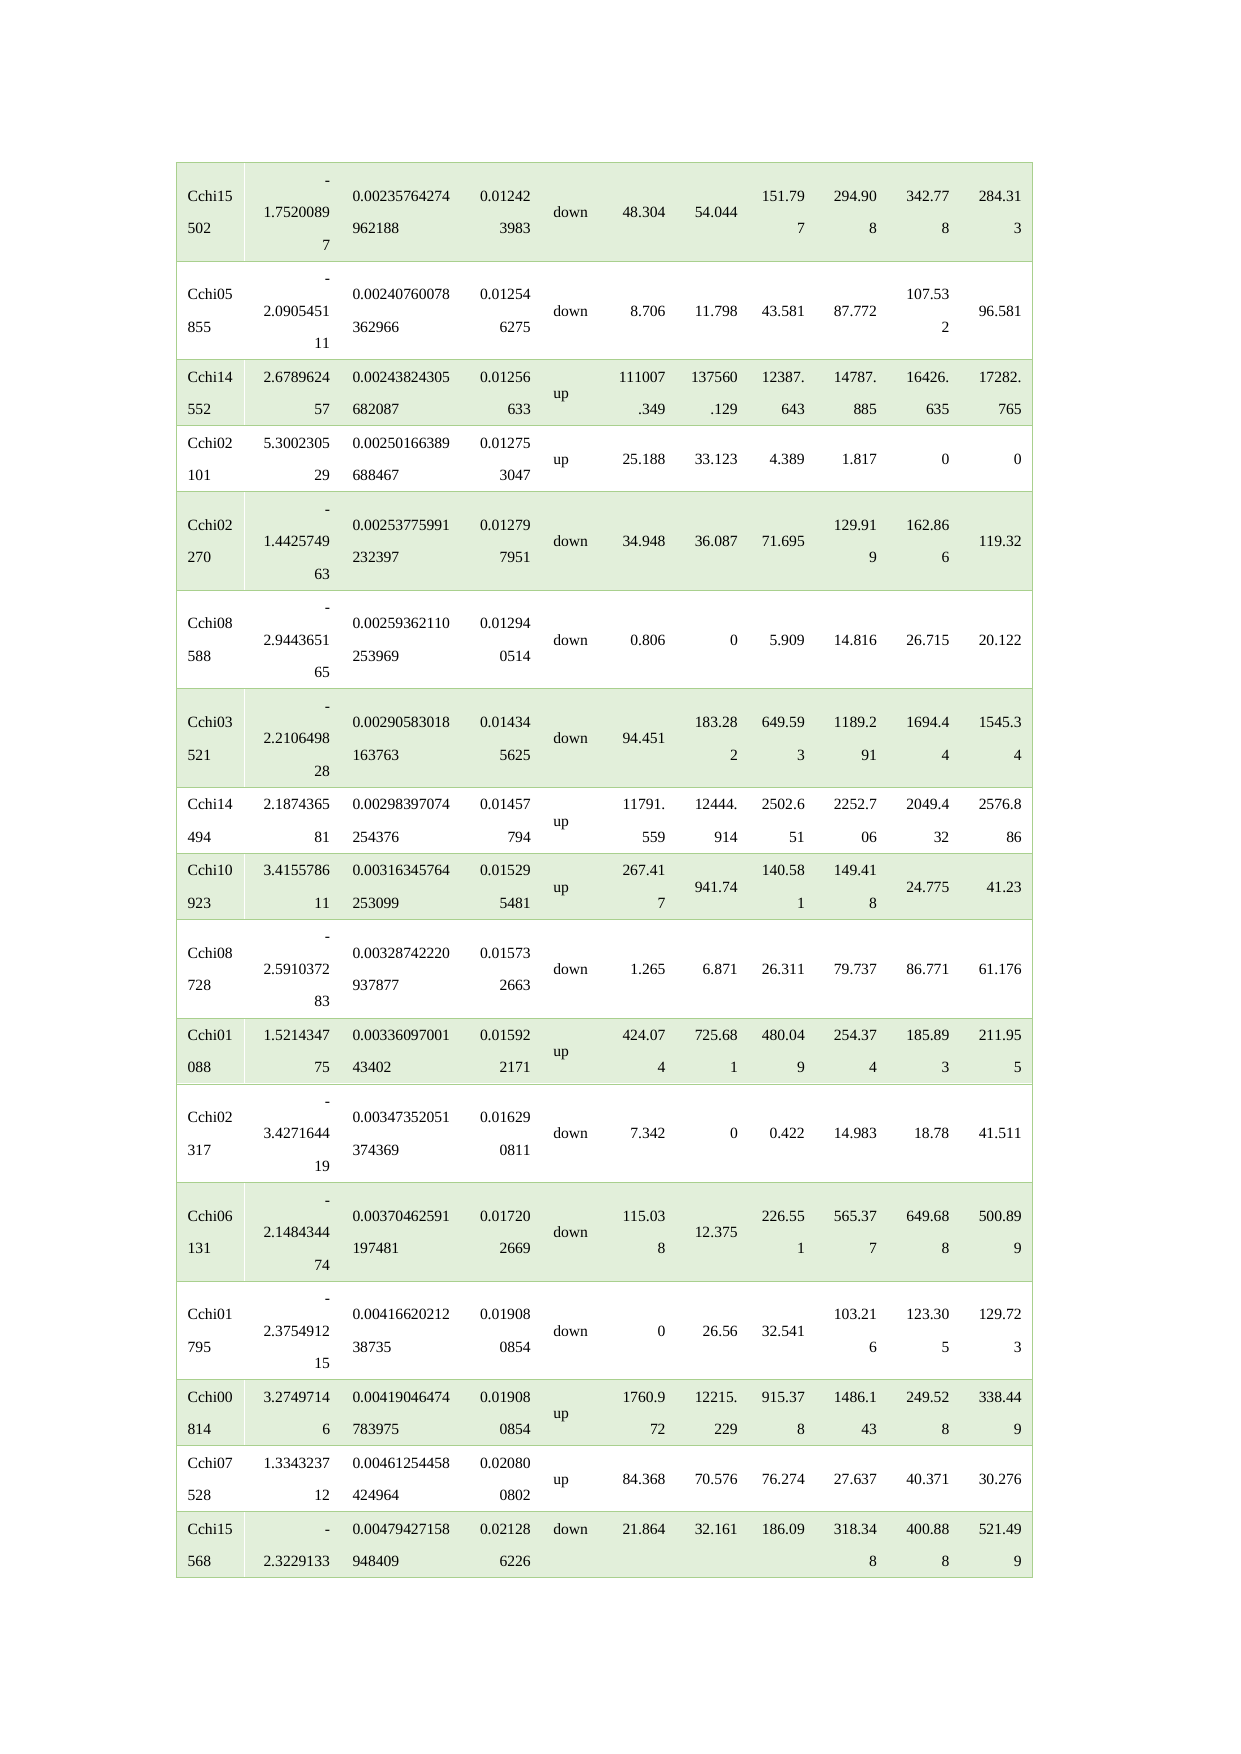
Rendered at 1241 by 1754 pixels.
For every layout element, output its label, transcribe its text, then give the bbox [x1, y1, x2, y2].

table_cell 24.775 [888, 854, 960, 919]
table_cell 649.593 [749, 689, 816, 787]
table_cell down [542, 689, 604, 787]
table_cell 26.715 [888, 591, 960, 688]
table_cell Cchi02270 [177, 492, 244, 590]
table_cell 0.00461254458424964 [341, 1446, 464, 1511]
table_cell -3.427164419 [245, 1085, 341, 1182]
table_cell 111007.349 [604, 360, 676, 425]
table_cell 61.176 [960, 920, 1032, 1017]
table_cell 8.706 [604, 262, 676, 359]
table_cell 2.678962457 [245, 360, 341, 425]
table_cell down [542, 1512, 604, 1577]
table_cell 129.723 [960, 1282, 1032, 1379]
table_cell Cchi08588 [177, 591, 244, 688]
table_cell 1545.34 [960, 689, 1032, 787]
table_cell 12.375 [676, 1183, 749, 1281]
table_cell 267.417 [604, 854, 676, 919]
table_cell up [542, 426, 604, 491]
table_cell 0.017202669 [464, 1183, 542, 1281]
table_cell 1.817 [816, 426, 888, 491]
table_cell 342.778 [888, 163, 960, 261]
table_cell 0.00243824305682087 [341, 360, 464, 425]
table_cell Cchi15568 [177, 1512, 244, 1577]
table_cell 0.00316345764253099 [341, 854, 464, 919]
table_cell 70.576 [676, 1446, 749, 1511]
table_cell 2049.432 [888, 788, 960, 853]
table_cell 0.0041662021238735 [341, 1282, 464, 1379]
table_cell 0.00235764274962188 [341, 163, 464, 261]
table_cell 36.087 [676, 492, 749, 590]
table_cell 0.020800802 [464, 1446, 542, 1511]
table_cell -2.148434474 [245, 1183, 341, 1281]
table_cell 183.282 [676, 689, 749, 787]
table_cell 25.188 [604, 426, 676, 491]
table_cell 54.044 [676, 163, 749, 261]
table_cell 649.688 [888, 1183, 960, 1281]
table_cell 32.541 [749, 1282, 816, 1379]
table_cell Cchi05855 [177, 262, 244, 359]
table_cell Cchi02317 [177, 1085, 244, 1182]
table_cell -1.442574963 [245, 492, 341, 590]
table_cell Cchi03521 [177, 689, 244, 787]
table_cell 43.581 [749, 262, 816, 359]
table_cell 0.012940514 [464, 591, 542, 688]
table_cell up [542, 1380, 604, 1445]
table_cell 0 [676, 591, 749, 688]
table_cell 0.00253775991232397 [341, 492, 464, 590]
table_cell 0.00419046474783975 [341, 1380, 464, 1445]
table_cell 41.511 [960, 1085, 1032, 1182]
table_cell 0 [676, 1085, 749, 1182]
table_cell 17282.765 [960, 360, 1032, 425]
table_cell 0.016290811 [464, 1085, 542, 1182]
table_cell 186.09 [749, 1512, 816, 1577]
table_cell Cchi06131 [177, 1183, 244, 1281]
table_cell 12444.914 [676, 788, 749, 853]
table_cell 0.00259362110253969 [341, 591, 464, 688]
table_cell down [542, 1183, 604, 1281]
table_cell 16426.635 [888, 360, 960, 425]
table_cell 12387.643 [749, 360, 816, 425]
table_cell 1.265 [604, 920, 676, 1017]
table_cell 0.012797951 [464, 492, 542, 590]
table_cell up [542, 788, 604, 853]
table_cell 0.015922171 [464, 1019, 542, 1083]
table_cell 149.418 [816, 854, 888, 919]
table_cell 5.909 [749, 591, 816, 688]
table_cell 0.00347352051374369 [341, 1085, 464, 1182]
table_cell Cchi10923 [177, 854, 244, 919]
table_cell down [542, 1282, 604, 1379]
table_cell 40.371 [888, 1446, 960, 1511]
table_cell 0.012753047 [464, 426, 542, 491]
table_cell 14787.885 [816, 360, 888, 425]
table_cell -2.591037283 [245, 920, 341, 1017]
table_cell 0.00290583018163763 [341, 689, 464, 787]
table_cell 0.00250166389688467 [341, 426, 464, 491]
table_cell 115.038 [604, 1183, 676, 1281]
table_cell 0.0033609700143402 [341, 1019, 464, 1083]
table_cell 6.871 [676, 920, 749, 1017]
table_cell 284.313 [960, 163, 1032, 261]
table_cell down [542, 1085, 604, 1182]
table_cell 86.771 [888, 920, 960, 1017]
table_cell 0.00370462591197481 [341, 1183, 464, 1281]
table_cell 2252.706 [816, 788, 888, 853]
table_cell Cchi00814 [177, 1380, 244, 1445]
table_cell 185.893 [888, 1019, 960, 1083]
table_cell 211.955 [960, 1019, 1032, 1083]
table_cell -2.944365165 [245, 591, 341, 688]
table_cell 0.00240760078362966 [341, 262, 464, 359]
table_cell Cchi08728 [177, 920, 244, 1017]
table_cell 137560.129 [676, 360, 749, 425]
table_cell 14.816 [816, 591, 888, 688]
table_cell 0.015732663 [464, 920, 542, 1017]
table_cell 12215.229 [676, 1380, 749, 1445]
table_cell 14.983 [816, 1085, 888, 1182]
table_cell -2.210649828 [245, 689, 341, 787]
table_cell 4.389 [749, 426, 816, 491]
table_cell 107.532 [888, 262, 960, 359]
table_cell Cchi01795 [177, 1282, 244, 1379]
table_cell 0.014345625 [464, 689, 542, 787]
table_cell 26.311 [749, 920, 816, 1017]
table_cell up [542, 1019, 604, 1083]
table_cell 18.78 [888, 1085, 960, 1182]
table_cell 318.348 [816, 1512, 888, 1577]
table_cell 11791.559 [604, 788, 676, 853]
table_cell 33.123 [676, 426, 749, 491]
table_cell Cchi07528 [177, 1446, 244, 1511]
table_cell 27.637 [816, 1446, 888, 1511]
table_cell -1.75200897 [245, 163, 341, 261]
table_cell 96.581 [960, 262, 1032, 359]
table_cell 0 [888, 426, 960, 491]
table_cell 0.019080854 [464, 1282, 542, 1379]
table_cell 0.015295481 [464, 854, 542, 919]
table_cell Cchi14494 [177, 788, 244, 853]
table_cell 123.305 [888, 1282, 960, 1379]
table_cell 2576.886 [960, 788, 1032, 853]
table_cell 0.01256633 [464, 360, 542, 425]
table_cell 0 [960, 426, 1032, 491]
table_cell 0 [604, 1282, 676, 1379]
table_cell 1486.143 [816, 1380, 888, 1445]
table_cell 162.866 [888, 492, 960, 590]
table_cell 0.019080854 [464, 1380, 542, 1445]
table_cell 294.908 [816, 163, 888, 261]
table_cell 521.499 [960, 1512, 1032, 1577]
table_cell 119.32 [960, 492, 1032, 590]
table_cell 941.74 [676, 854, 749, 919]
table_cell 1.334323712 [245, 1446, 341, 1511]
table_cell Cchi15502 [177, 163, 244, 261]
table_cell 249.528 [888, 1380, 960, 1445]
table_cell 2502.651 [749, 788, 816, 853]
table_cell 32.161 [676, 1512, 749, 1577]
table_cell up [542, 360, 604, 425]
table_cell -2.32291331 [245, 1512, 341, 1577]
table_cell 34.948 [604, 492, 676, 590]
table_cell 424.074 [604, 1019, 676, 1083]
table_cell -2.090545111 [245, 262, 341, 359]
table_cell 94.451 [604, 689, 676, 787]
table_cell Cchi14552 [177, 360, 244, 425]
table_cell down [542, 492, 604, 590]
table_cell 71.695 [749, 492, 816, 590]
table_cell 254.374 [816, 1019, 888, 1083]
table_cell 151.797 [749, 163, 816, 261]
table_cell Cchi01088 [177, 1019, 244, 1083]
table_cell 3.27497146 [245, 1380, 341, 1445]
table_cell 0.00479427158948409 [341, 1512, 464, 1577]
table_cell 79.737 [816, 920, 888, 1017]
table_cell up [542, 854, 604, 919]
table_cell 1760.972 [604, 1380, 676, 1445]
table_cell 20.122 [960, 591, 1032, 688]
table_cell 0.012423983 [464, 163, 542, 261]
table_cell up [542, 1446, 604, 1511]
table_cell 0.01457794 [464, 788, 542, 853]
table_cell 2.187436581 [245, 788, 341, 853]
table_cell 338.449 [960, 1380, 1032, 1445]
table_cell 400.888 [888, 1512, 960, 1577]
table_cell 48.304 [604, 163, 676, 261]
table_cell 1694.44 [888, 689, 960, 787]
table_cell down [542, 163, 604, 261]
table_cell 5.300230529 [245, 426, 341, 491]
table_cell 129.919 [816, 492, 888, 590]
table_cell 0.012546275 [464, 262, 542, 359]
table_cell 26.56 [676, 1282, 749, 1379]
table_cell 21.864 [604, 1512, 676, 1577]
table_cell 1189.291 [816, 689, 888, 787]
table_cell 565.377 [816, 1183, 888, 1281]
table_cell 103.216 [816, 1282, 888, 1379]
table_cell -2.375491215 [245, 1282, 341, 1379]
table_cell 41.23 [960, 854, 1032, 919]
table_cell down [542, 262, 604, 359]
table_cell 7.342 [604, 1085, 676, 1182]
table_cell 87.772 [816, 262, 888, 359]
table_cell 0.806 [604, 591, 676, 688]
table_cell 0.422 [749, 1085, 816, 1182]
table_cell 140.581 [749, 854, 816, 919]
table_cell 11.798 [676, 262, 749, 359]
table_cell 500.899 [960, 1183, 1032, 1281]
table_cell 0.00328742220937877 [341, 920, 464, 1017]
table_cell down [542, 920, 604, 1017]
table_cell 480.049 [749, 1019, 816, 1083]
table_cell 1.521434775 [245, 1019, 341, 1083]
table_cell 76.274 [749, 1446, 816, 1511]
table_cell 725.681 [676, 1019, 749, 1083]
table_cell 0.021286226 [464, 1512, 542, 1577]
table_cell 3.415578611 [245, 854, 341, 919]
table_cell Cchi02101 [177, 426, 244, 491]
table_cell 84.368 [604, 1446, 676, 1511]
table_cell 915.378 [749, 1380, 816, 1445]
table_cell 0.00298397074254376 [341, 788, 464, 853]
table_cell 226.551 [749, 1183, 816, 1281]
table_cell 30.276 [960, 1446, 1032, 1511]
table_cell down [542, 591, 604, 688]
